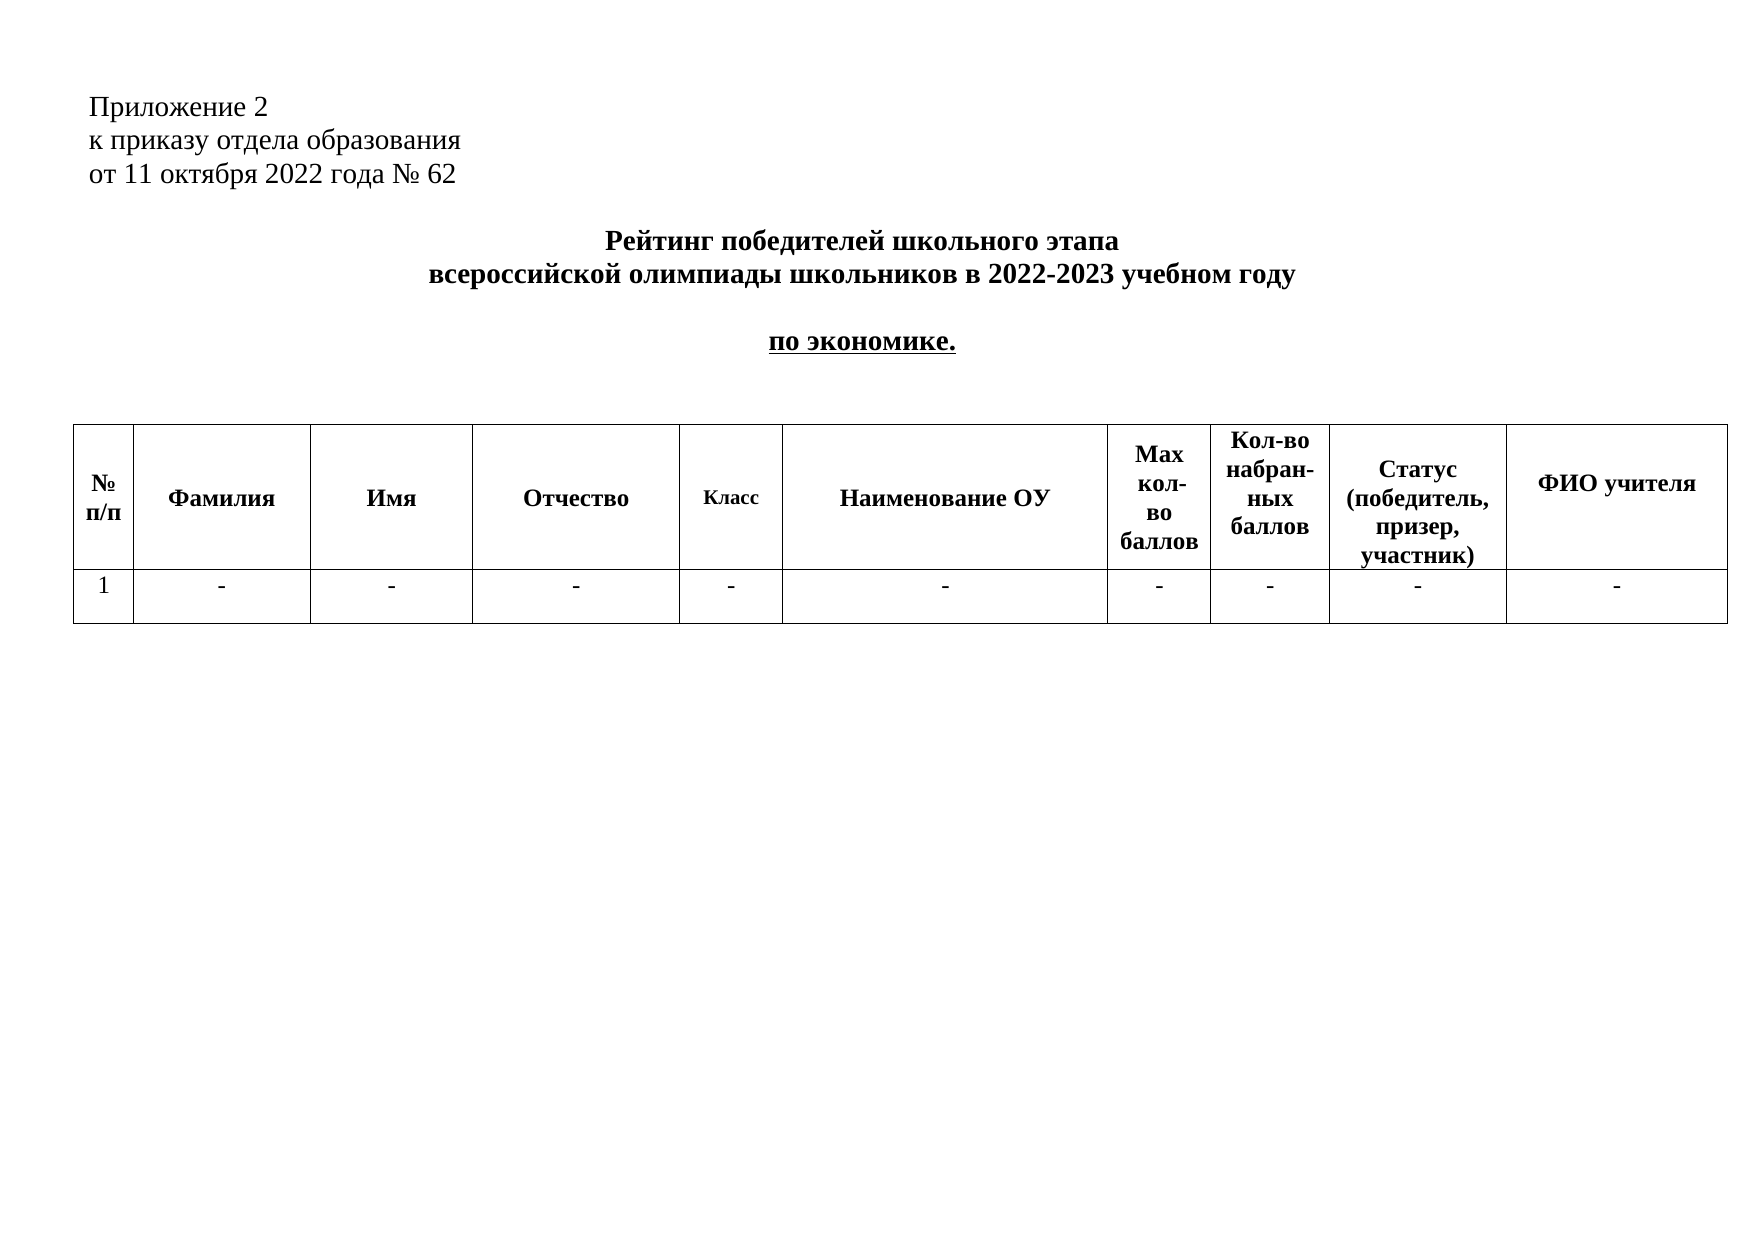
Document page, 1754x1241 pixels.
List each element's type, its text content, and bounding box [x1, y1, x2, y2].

text от 11 октября 2022 года № 62 [89, 156, 1636, 189]
table_header Класс [680, 425, 782, 569]
table_cell - [1211, 570, 1329, 623]
table_cell 1 [74, 570, 133, 623]
table_header Отчество [473, 425, 679, 569]
table_cell - [783, 570, 1107, 623]
table_cell - [311, 570, 472, 623]
table_cell - [134, 570, 310, 623]
table_header Кол-во набран-ных баллов [1211, 425, 1329, 569]
table_header Фамилия [134, 425, 310, 569]
table_header Max кол-во баллов [1108, 425, 1210, 569]
table_header Статус (победитель, призер, участник) [1330, 425, 1506, 569]
text к приказу отдела образования [89, 122, 1636, 156]
table_header Имя [311, 425, 472, 569]
table_header ФИО учителя [1507, 425, 1727, 569]
table_cell - [680, 570, 782, 623]
table_header Наименование ОУ [783, 425, 1107, 569]
table_cell - [473, 570, 679, 623]
text Приложение 2 [89, 89, 1636, 122]
table_cell - [1330, 570, 1506, 623]
text всероссийской олимпиады школьников в 2022-2023 учебном году [89, 256, 1636, 290]
text по экономике. [89, 323, 1636, 357]
table_cell - [1108, 570, 1210, 623]
table_header № п/п [74, 425, 133, 569]
text Рейтинг победителей школьного этапа [89, 223, 1636, 256]
table_cell - [1507, 570, 1727, 623]
